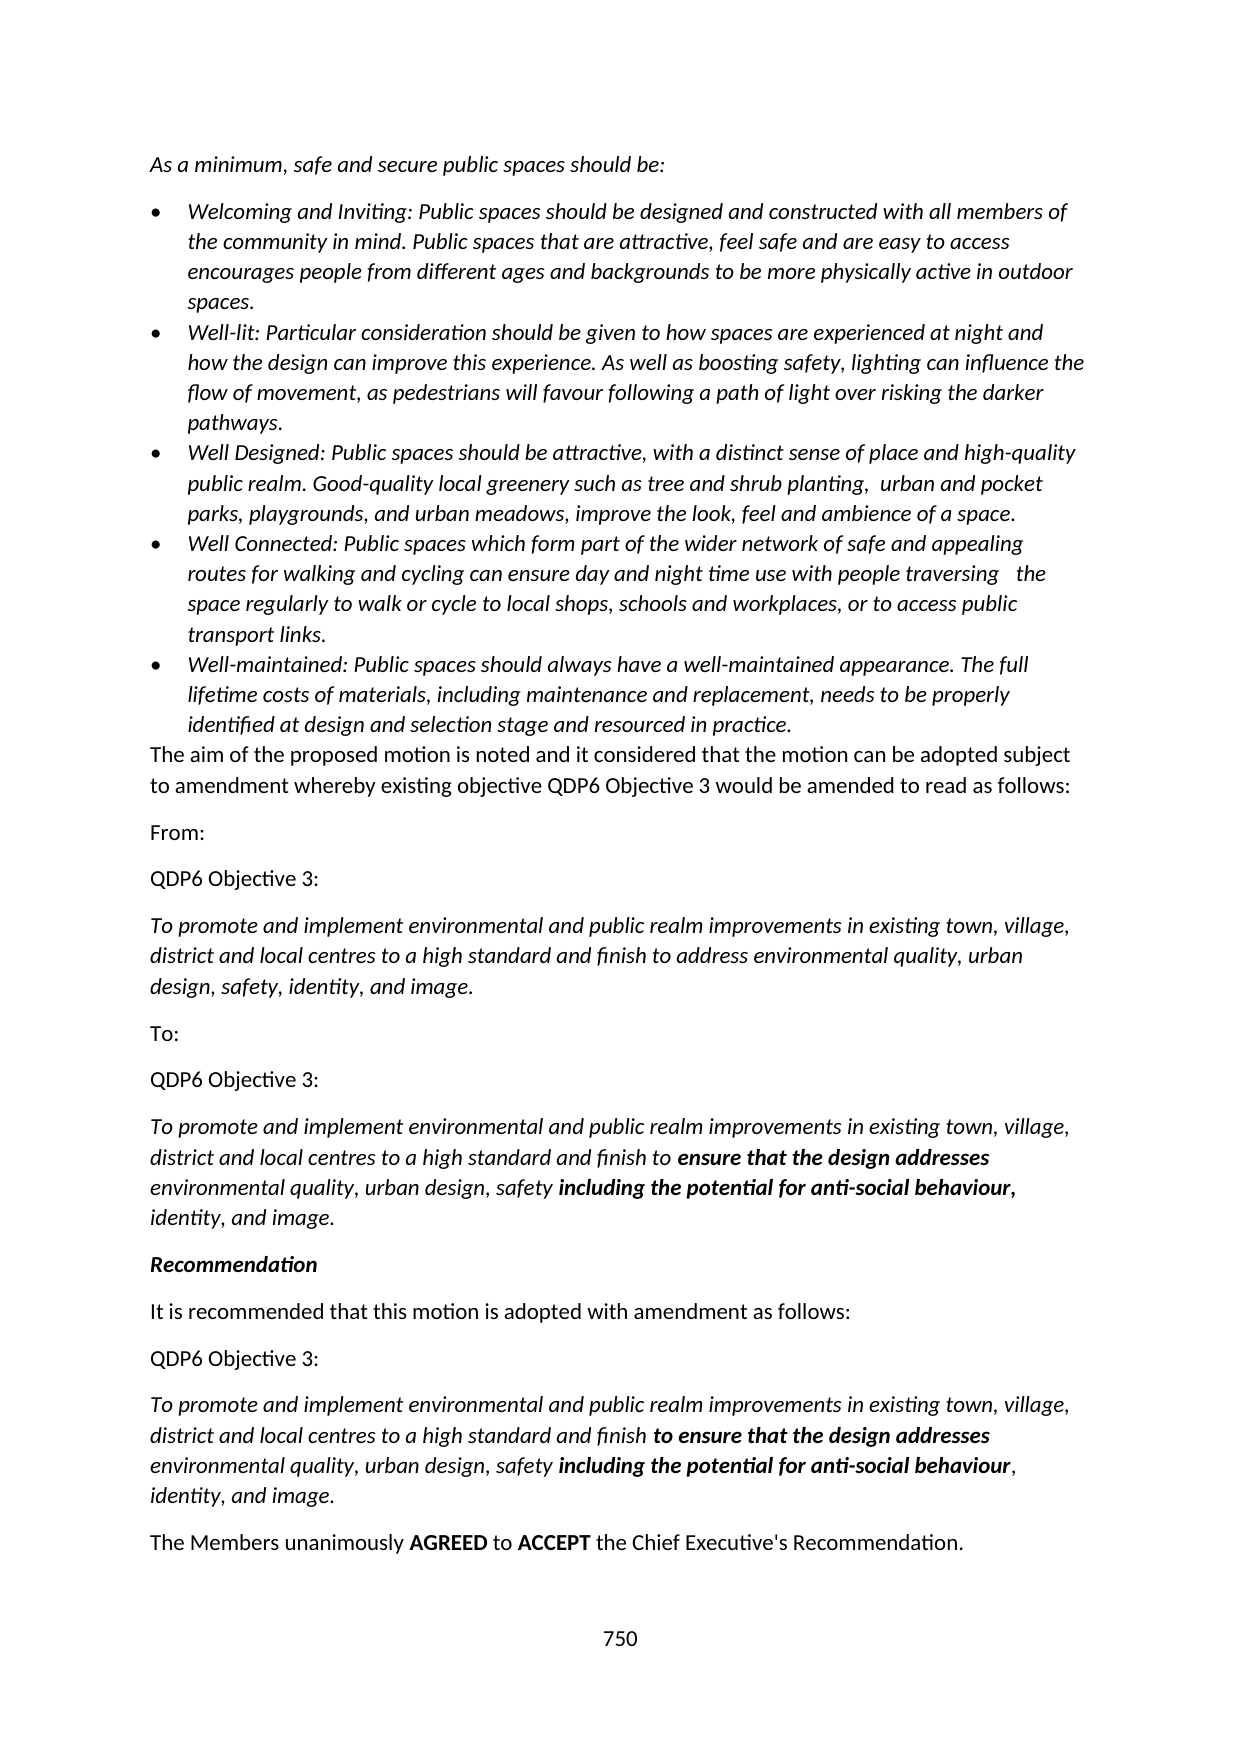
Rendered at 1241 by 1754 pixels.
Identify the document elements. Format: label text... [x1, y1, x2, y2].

text QDP6 Objective 3: [150, 1066, 1090, 1094]
text As a minimum, safe and secure public spaces should be: [150, 150, 1090, 178]
text To promote and implement environmental and public realm improvements in existing town, village, district and local centres to a high standard and finish to ensure that the design addresses environmental quality, urban design, safety including the potential for anti-social behaviour, identity, and image. [150, 1112, 1090, 1231]
text To: [150, 1019, 1090, 1047]
text Recommendation [150, 1250, 1090, 1278]
text To promote and implement environmental and public realm improvements in existing town, village, district and local centres to a high standard and finish to address environmental quality, urban design, safety, identity, and image. [150, 911, 1090, 1000]
list Well Designed: Public spaces should be attractive, with a distinct sense of place and high-quality public realm. Good-quality local greenery such as tree and shrub planting, urban and pocket parks, playgrounds, and urban meadows, improve the look, feel and ambience of a space. [150, 438, 1090, 527]
text QDP6 Objective 3: [150, 864, 1090, 893]
text The Members unanimously AGREED to ACCEPT the Chief Executive's Recommendation. [150, 1528, 1090, 1556]
list Well-lit: Particular consideration should be given to how spaces are experienced at night and how the design can improve this experience. As well as boosting safety, lighting can influence the flow of movement, as pedestrians will favour following a path of light over risking the darker pathways. [150, 318, 1090, 436]
text The aim of the proposed motion is noted and it considered that the motion can be adopted subject to amendment whereby existing objective QDP6 Objective 3 would be amended to read as follows: [150, 741, 1090, 799]
text To promote and implement environmental and public realm improvements in existing town, village, district and local centres to a high standard and finish to ensure that the design addresses environmental quality, urban design, safety including the potential for anti-social behaviour, identity, and image. [150, 1391, 1090, 1509]
list Well-maintained: Public spaces should always have a well-maintained appearance. The full lifetime costs of materials, including maintenance and replacement, needs to be properly identified at design and selection stage and resourced in practice. [150, 650, 1090, 738]
list Well Connected: Public spaces which form part of the wider network of safe and appealing routes for walking and cycling can ensure day and night time use with people traversing the space regularly to walk or cycle to local shops, schools and workplaces, or to access public transport links. [150, 529, 1090, 648]
text From: [150, 818, 1090, 846]
text QDP6 Objective 3: [150, 1344, 1090, 1372]
list Welcoming and Inviting: Public spaces should be designed and constructed with all members of the community in mind. Public spaces that are attractive, feel safe and are easy to access encourages people from different ages and backgrounds to be more physically active in outdoor spaces. [150, 197, 1090, 316]
text It is recommended that this motion is adopted with amendment as follows: [150, 1297, 1090, 1325]
